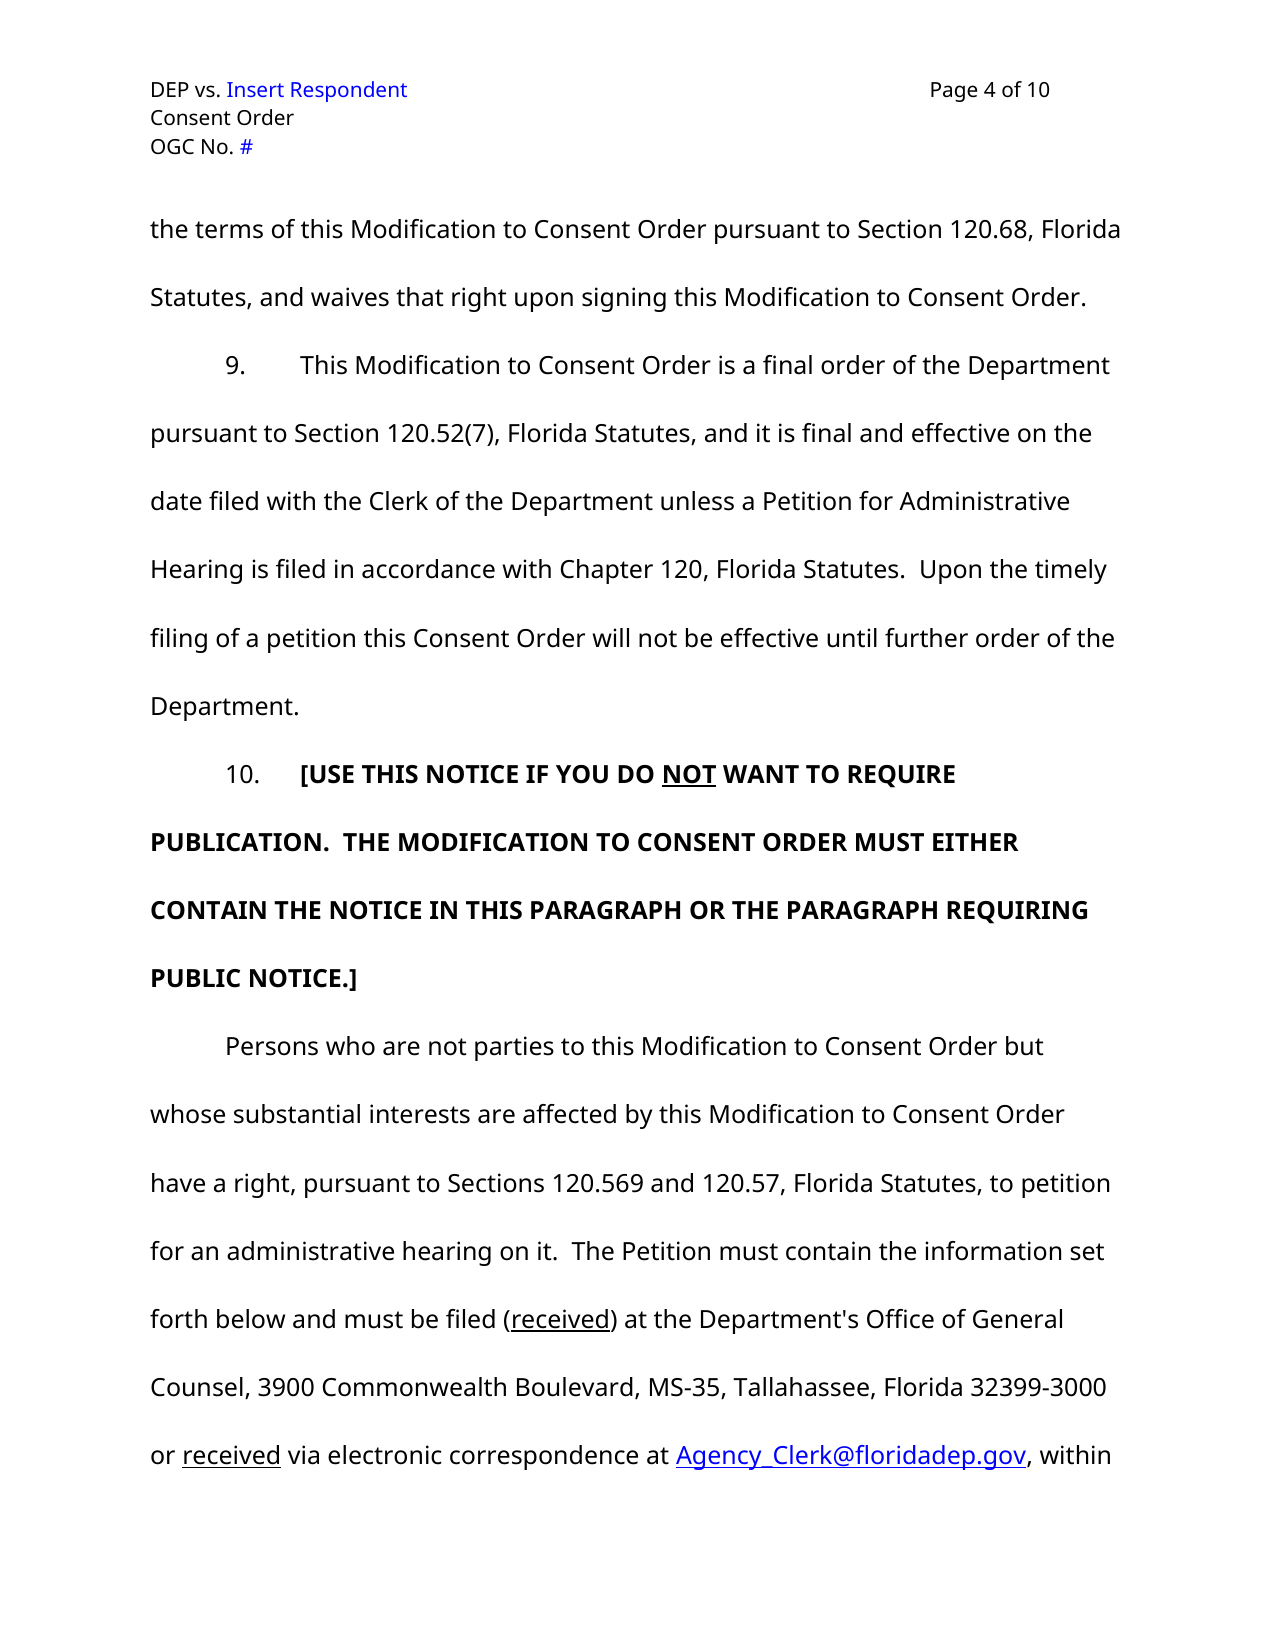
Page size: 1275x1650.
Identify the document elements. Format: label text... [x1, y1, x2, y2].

text 10. [USE THIS NOTICE IF YOU DO NOT WANT TO REQUIRE PUBLICATION. THE MODIFICATION TO CONSENT ORDER MUST EITHER CONTAIN THE NOTICE IN THIS PARAGRAPH OR THE PARAGRAPH REQUIRING PUBLIC NOTICE.] [150, 756, 1125, 995]
text 9. This Modification to Consent Order is a final order of the Department pursuant to Section 120.52(7), Florida Statutes, and it is final and effective on the date filed with the Clerk of the Department unless a Petition for Administrative Hearing is filed in accordance with Chapter 120, Florida Statutes. Upon the timely filing of a petition this Consent Order will not be effective until further order of the Department. [150, 348, 1125, 722]
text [150, 211, 1125, 314]
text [150, 1029, 1125, 1472]
